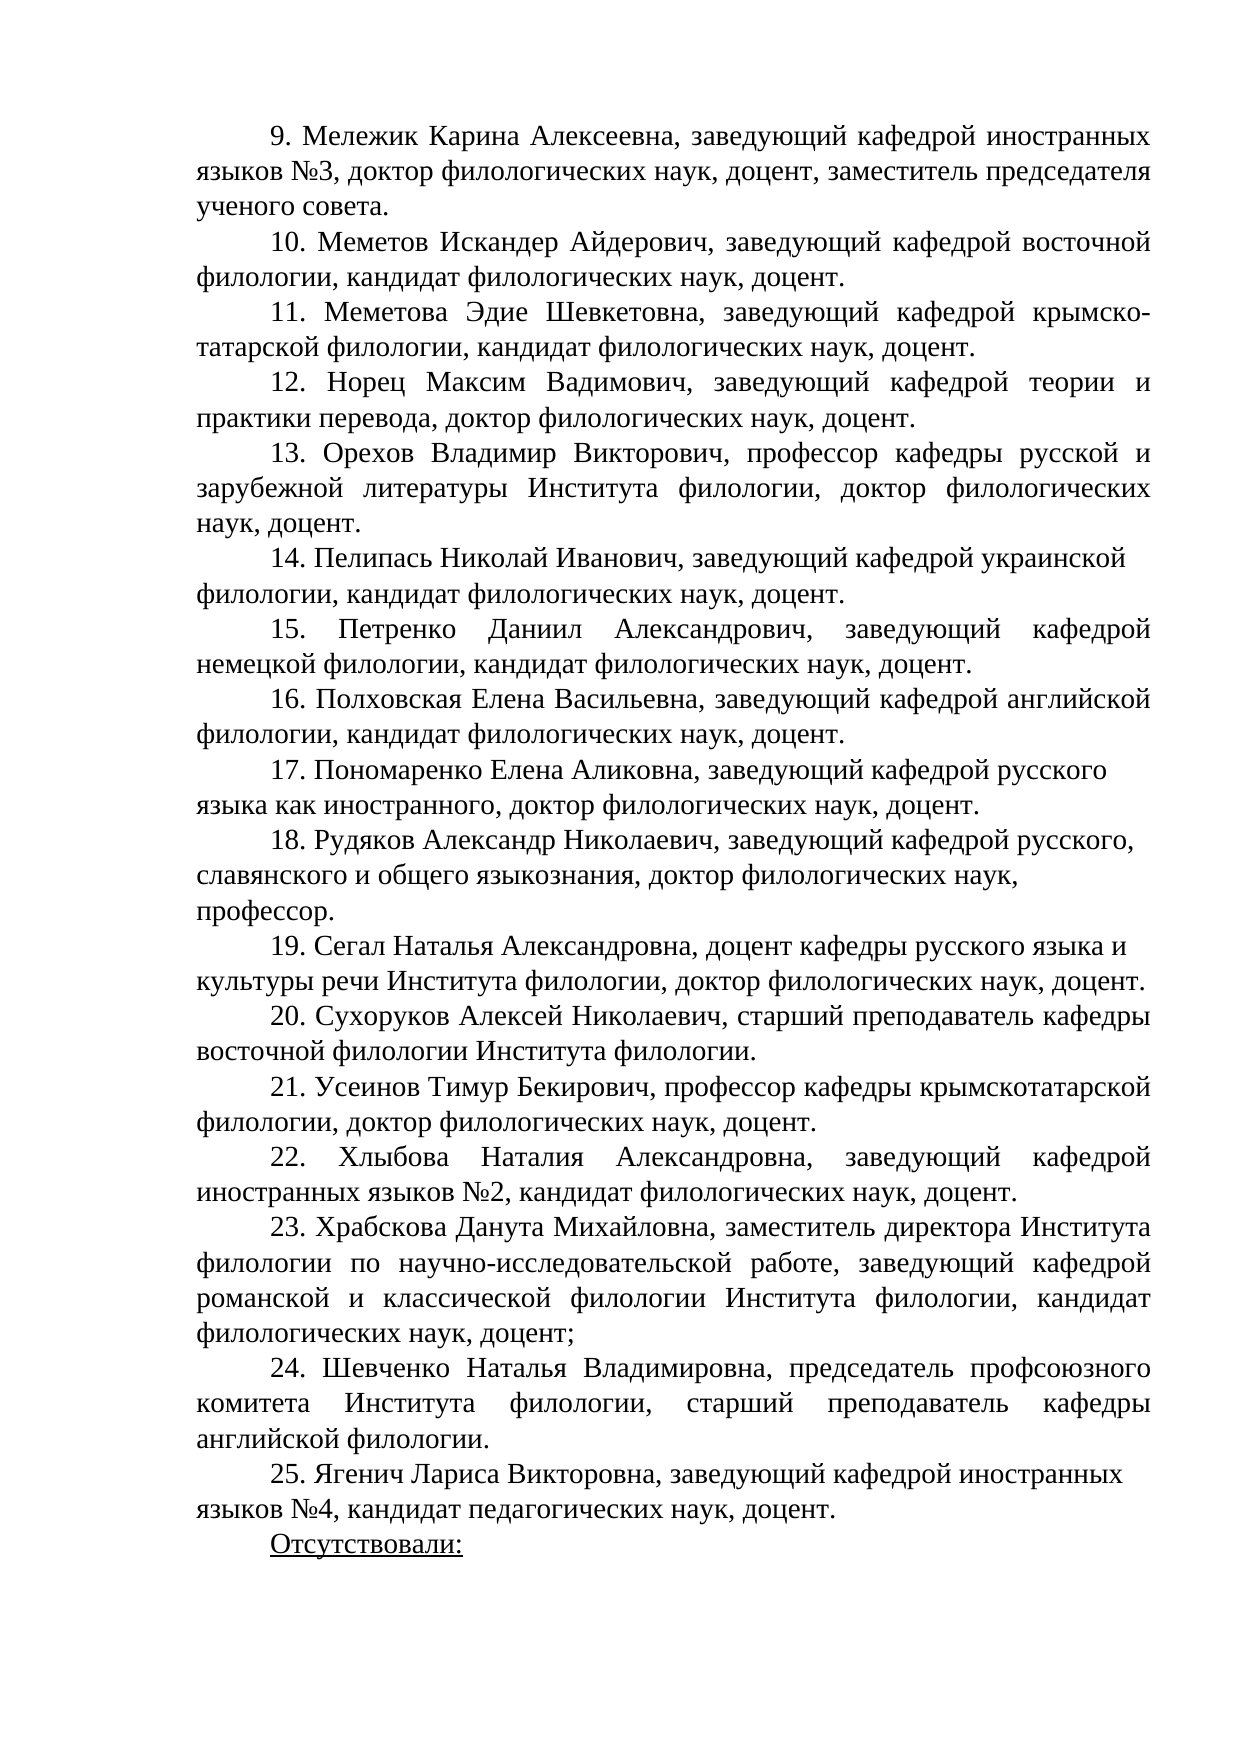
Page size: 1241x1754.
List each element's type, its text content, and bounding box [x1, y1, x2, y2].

list 16. Полховская Елена Васильевна, заведующий кафедрой английской филологии, кандидат филологических наук, доцент. [196, 681, 1152, 750]
list 25. Ягенич Лариса Викторовна, заведующий кафедрой иностранных языков №4, кандидат педагогических наук, доцент. [196, 1456, 1152, 1525]
list Отсутствовали: [196, 1526, 1152, 1560]
list 21. Усеинов Тимур Бекирович, профессор кафедры крымскотатарской филологии, доктор филологических наук, доцент. [196, 1069, 1152, 1137]
list 24. Шевченко Наталья Владимировна, председатель профсоюзного комитета Института филологии, старший преподаватель кафедры английской филологии. [196, 1350, 1152, 1454]
list 9. Мележик Карина Алексеевна, заведующий кафедрой иностранных языков №3, доктор филологических наук, доцент, заместитель председателя ученого совета. [196, 118, 1152, 222]
list 23. Храбскова Данута Михайловна, заместитель директора Института филологии по научно-исследовательской работе, заведующий кафедрой романской и классической филологии Института филологии, кандидат филологических наук, доцент; [196, 1209, 1152, 1349]
list 17. Пономаренко Елена Аликовна, заведующий кафедрой русского языка как иностранного, доктор филологических наук, доцент. [196, 752, 1152, 821]
list 11. Меметова Эдие Шевкетовна, заведующий кафедрой крымско-татарской филологии, кандидат филологических наук, доцент. [196, 294, 1152, 363]
list 14. Пелипась Николай Иванович, заведующий кафедрой украинской филологии, кандидат филологических наук, доцент. [196, 541, 1152, 609]
list 22. Хлыбова Наталия Александровна, заведующий кафедрой иностранных языков №2, кандидат филологических наук, доцент. [196, 1139, 1152, 1208]
list 13. Орехов Владимир Викторович, профессор кафедры русской и зарубежной литературы Института филологии, доктор филологических наук, доцент. [196, 435, 1152, 539]
list 15. Петренко Даниил Александрович, заведующий кафедрой немецкой филологии, кандидат филологических наук, доцент. [196, 611, 1152, 680]
list 12. Норец Максим Вадимович, заведующий кафедрой теории и практики перевода, доктор филологических наук, доцент. [196, 364, 1152, 433]
list 19. Сегал Наталья Александровна, доцент кафедры русского языка и культуры речи Института филологии, доктор филологических наук, доцент. [196, 928, 1152, 997]
list 18. Рудяков Александр Николаевич, заведующий кафедрой русского, славянского и общего языкознания, доктор филологических наук, профессор. [196, 822, 1152, 926]
list 20. Сухоруков Алексей Николаевич, старший преподаватель кафедры восточной филологии Института филологии. [196, 998, 1152, 1067]
list 10. Меметов Искандер Айдерович, заведующий кафедрой восточной филологии, кандидат филологических наук, доцент. [196, 224, 1152, 292]
